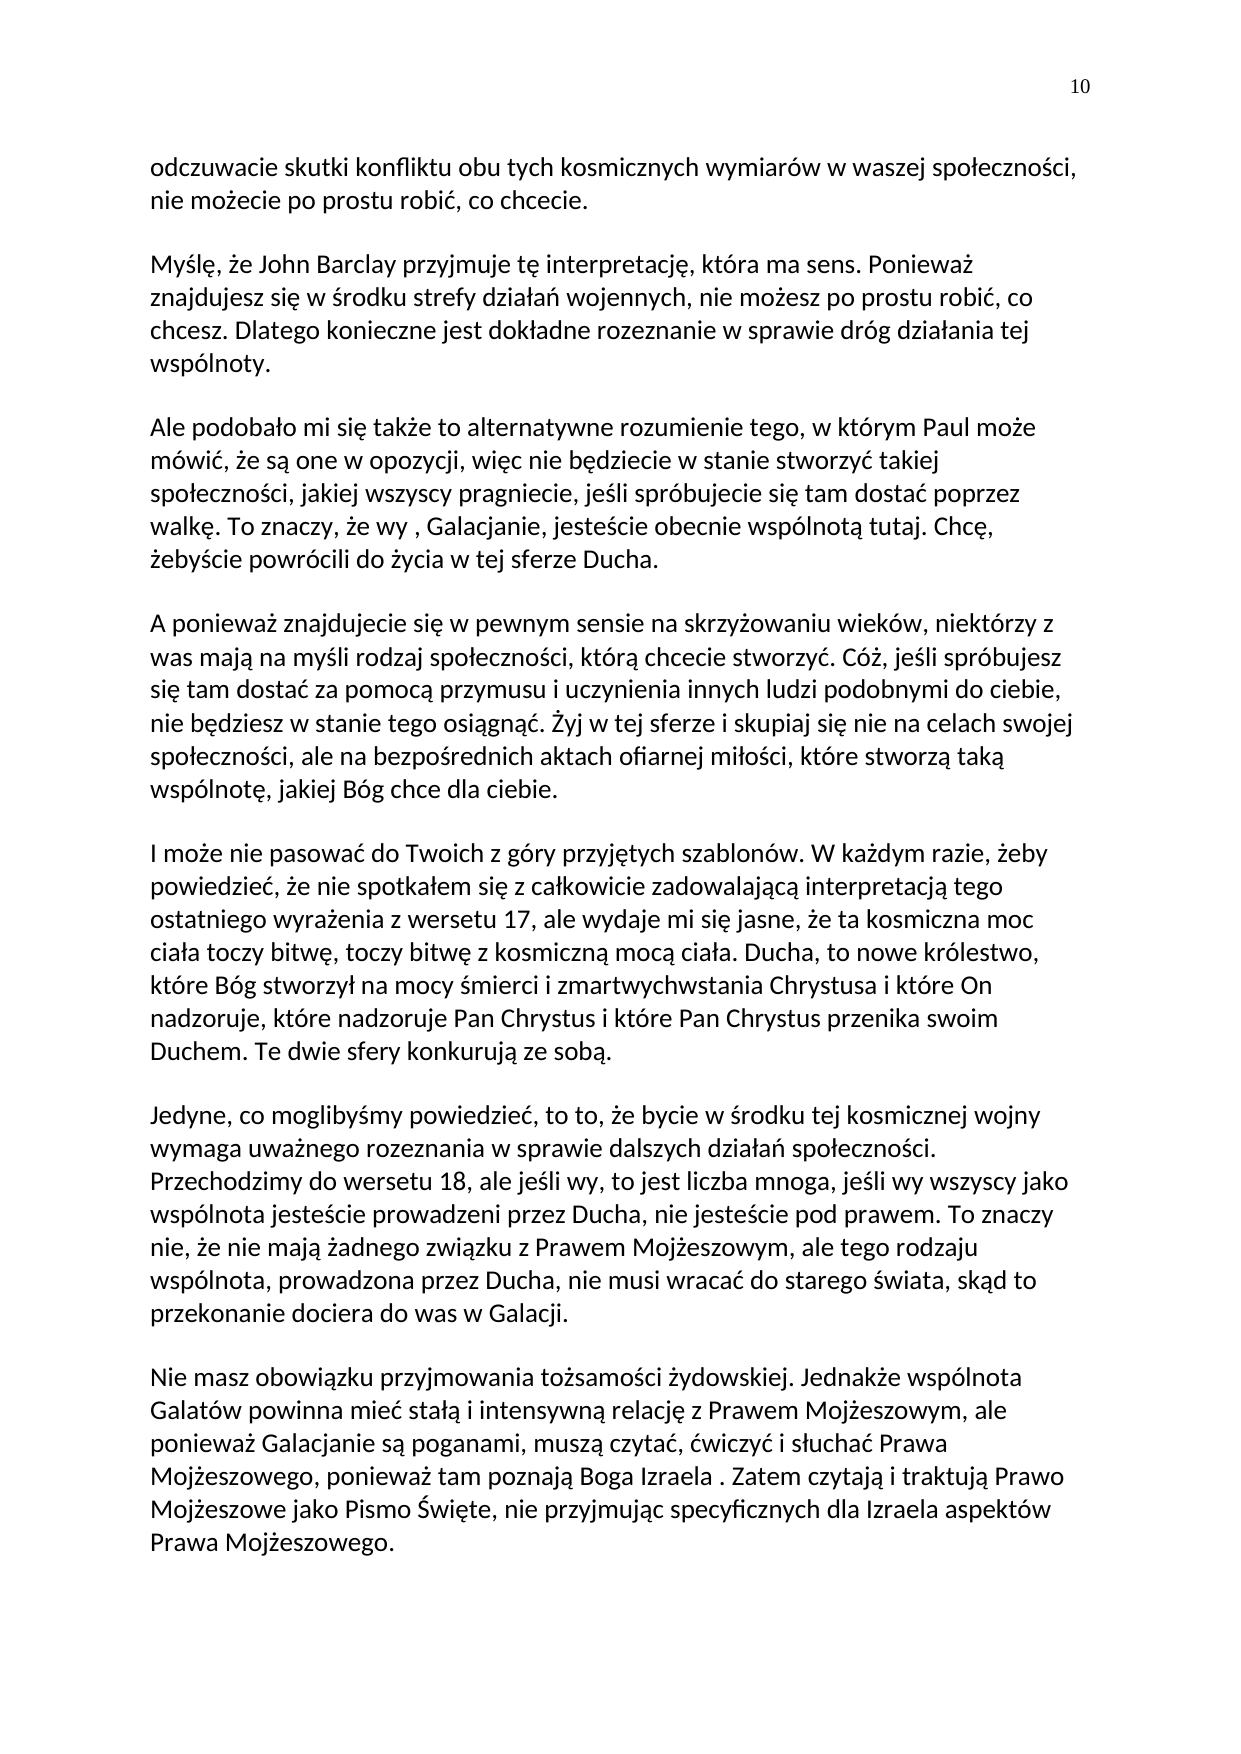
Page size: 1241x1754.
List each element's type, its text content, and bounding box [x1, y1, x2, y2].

text A ponieważ znajdujecie się w pewnym sensie na skrzyżowaniu wieków, niektórzy z was mają na myśli rodzaj społeczności, którą chcecie stworzyć. Cóż, jeśli spróbujesz się tam dostać za pomocą przymusu i uczynienia innych ludzi podobnymi do ciebie, nie będziesz w stanie tego osiągnąć. Żyj w tej sferze i skupiaj się nie na celach swojej społeczności, ale na bezpośrednich aktach ofiarnej miłości, które stworzą taką wspólnotę, jakiej Bóg chce dla ciebie. [150, 607, 1090, 805]
text Nie masz obowiązku przyjmowania tożsamości żydowskiej. Jednakże wspólnota Galatów powinna mieć stałą i intensywną relację z Prawem Mojżeszowym, ale ponieważ Galacjanie są poganami, muszą czytać, ćwiczyć i słuchać Prawa Mojżeszowego, ponieważ tam poznają Boga Izraela . Zatem czytają i traktują Prawo Mojżeszowe jako Pismo Święte, nie przyjmując specyficznych dla Izraela aspektów Prawa Mojżeszowego. [150, 1361, 1090, 1559]
text Ale podobało mi się także to alternatywne rozumienie tego, w którym Paul może mówić, że są one w opozycji, więc nie będziecie w stanie stworzyć takiej społeczności, jakiej wszyscy pragniecie, jeśli spróbujecie się tam dostać poprzez walkę. To znaczy, że wy , Galacjanie, jesteście obecnie wspólnotą tutaj. Chcę, żebyście powrócili do życia w tej sferze Ducha. [150, 410, 1090, 576]
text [150, 150, 1090, 216]
text Jedyne, co moglibyśmy powiedzieć, to to, że bycie w środku tej kosmicznej wojny wymaga uważnego rozeznania w sprawie dalszych działań społeczności. Przechodzimy do wersetu 18, ale jeśli wy, to jest liczba mnoga, jeśli wy wszyscy jako wspólnota jesteście prowadzeni przez Ducha, nie jesteście pod prawem. To znaczy nie, że nie mają żadnego związku z Prawem Mojżeszowym, ale tego rodzaju wspólnota, prowadzona przez Ducha, nie musi wracać do starego świata, skąd to przekonanie dociera do was w Galacji. [150, 1098, 1090, 1329]
text Myślę, że John Barclay przyjmuje tę interpretację, która ma sens. Ponieważ znajdujesz się w środku strefy działań wojennych, nie możesz po prostu robić, co chcesz. Dlatego konieczne jest dokładne rozeznanie w sprawie dróg działania tej wspólnoty. [150, 247, 1090, 379]
text I może nie pasować do Twoich z góry przyjętych szablonów. W każdym razie, żeby powiedzieć, że nie spotkałem się z całkowicie zadowalającą interpretacją tego ostatniego wyrażenia z wersetu 17, ale wydaje mi się jasne, że ta kosmiczna moc ciała toczy bitwę, toczy bitwę z kosmiczną mocą ciała. Ducha, to nowe królestwo, które Bóg stworzył na mocy śmierci i zmartwychwstania Chrystusa i które On nadzoruje, które nadzoruje Pan Chrystus i które Pan Chrystus przenika swoim Duchem. Te dwie sfery konkurują ze sobą. [150, 836, 1090, 1067]
